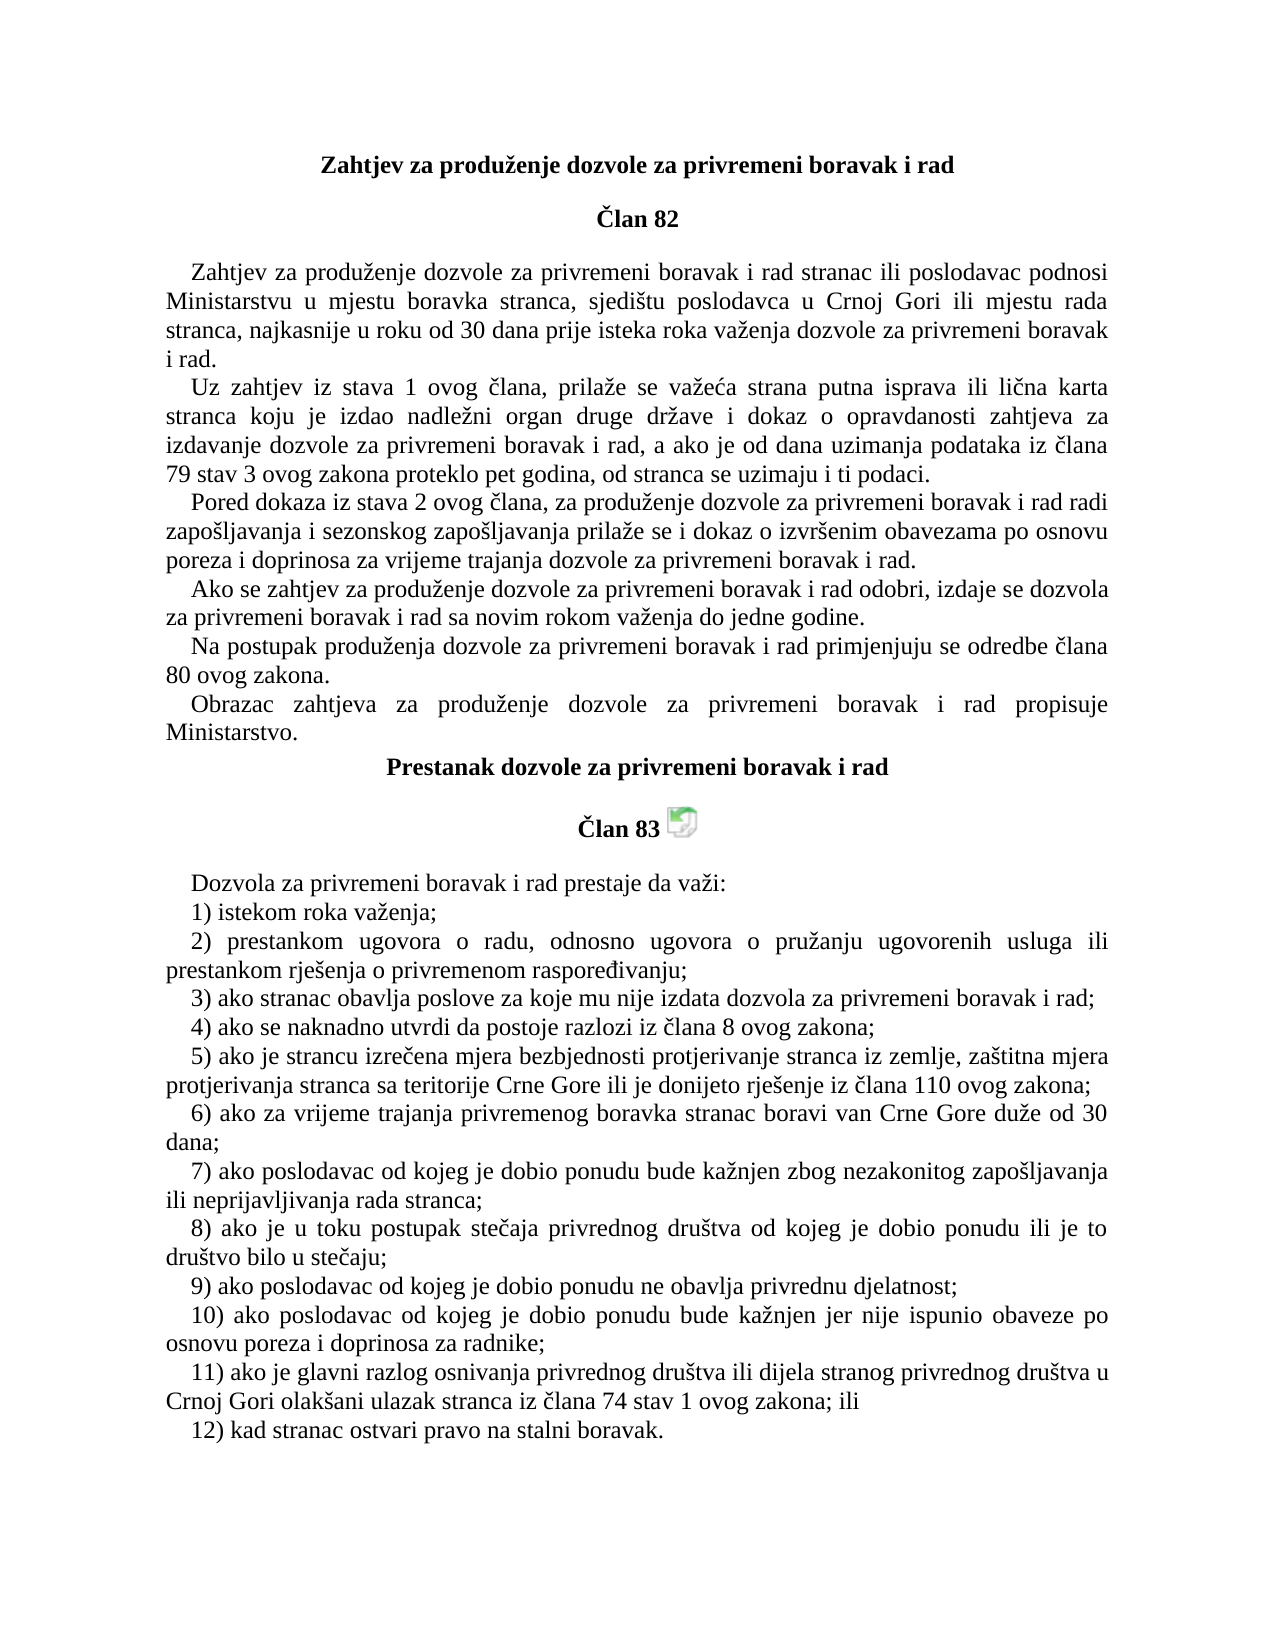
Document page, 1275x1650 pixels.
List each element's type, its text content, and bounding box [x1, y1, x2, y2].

text 11) ako je glavni razlog osnivanja privrednog društva ili dijela stranog privrednog društva u Crnoj Gori olakšani ulazak stranca iz člana 74 stav 1 ovog zakona; ili [166, 1357, 1109, 1415]
text 12) kad stranac ostvari pravo na stalni boravak. [166, 1415, 1109, 1443]
text Dozvola za privremeni boravak i rad prestaje da važi: [166, 868, 1109, 897]
text 7) ako poslodavac od kojeg je dobio ponudu bude kažnjen zbog nezakonitog zapošljavanja ili neprijavljivanja rada stranca; [166, 1156, 1109, 1213]
text 8) ako je u toku postupak stečaja privrednog društva od kojeg je dobio ponudu ili je to društvo bilo u stečaju; [166, 1213, 1109, 1271]
picture [666, 806, 698, 838]
text 3) ako stranac obavlja poslove za koje mu nije izdata dozvola za privremeni boravak i rad; [166, 983, 1109, 1012]
text Član 82 [150, 204, 1125, 232]
text 1) istekom roka važenja; [166, 897, 1109, 926]
text Uz zahtjev iz stava 1 ovog člana, prilaže se važeća strana putna isprava ili lična karta stranca koju je izdao nadležni organ druge države i dokaz o opravdanosti zahtjeva za izdavanje dozvole za privremeni boravak i rad, a ako je od dana uzimanja podataka iz člana 79 stav 3 ovog zakona proteklo pet godina, od stranca se uzimaju i ti podaci. [166, 372, 1109, 487]
text Zahtjev za produženje dozvole za privremeni boravak i rad stranac ili poslodavac podnosi Ministarstvu u mjestu boravka stranca, sjedištu poslodavca u Crnoj Gori ili mjestu rada stranca, najkasnije u roku od 30 dana prije isteka roka važenja dozvole za privremeni boravak i rad. [166, 257, 1109, 372]
text Na postupak produženja dozvole za privremeni boravak i rad primjenjuju se odredbe člana 80 ovog zakona. [166, 631, 1109, 689]
text 6) ako za vrijeme trajanja privremenog boravka stranac boravi van Crne Gore duže od 30 dana; [166, 1098, 1109, 1156]
text Prestanak dozvole za privremeni boravak i rad [150, 752, 1125, 781]
text Zahtjev za produženje dozvole za privremeni boravak i rad [150, 150, 1125, 179]
text 4) ako se naknadno utvrdi da postoje razlozi iz člana 8 ovog zakona; [166, 1012, 1109, 1041]
text 5) ako je strancu izrečena mjera bezbjednosti protjerivanje stranca iz zemlje, zaštitna mjera protjerivanja stranca sa teritorije Crne Gore ili je donijeto rješenje iz člana 110 ovog zakona; [166, 1041, 1109, 1098]
text Ako se zahtjev za produženje dozvole za privremeni boravak i rad odobri, izdaje se dozvola za privremeni boravak i rad sa novim rokom važenja do jedne godine. [166, 574, 1109, 631]
text Pored dokaza iz stava 2 ovog člana, za produženje dozvole za privremeni boravak i rad radi zapošljavanja i sezonskog zapošljavanja prilaže se i dokaz o izvršenim obavezama po osnovu poreza i doprinosa za vrijeme trajanja dozvole za privremeni boravak i rad. [166, 487, 1109, 574]
text 2) prestankom ugovora o radu, odnosno ugovora o pružanju ugovorenih usluga ili prestankom rješenja o privremenom raspoređivanju; [166, 926, 1109, 983]
text 10) ako poslodavac od kojeg je dobio ponudu bude kažnjen jer nije ispunio obaveze po osnovu poreza i doprinosa za radnike; [166, 1300, 1109, 1357]
text Član 83 ﻿ [150, 806, 1125, 843]
text 9) ako poslodavac od kojeg je dobio ponudu ne obavlja privrednu djelatnost; [166, 1271, 1109, 1300]
text Obrazac zahtjeva za produženje dozvole za privremeni boravak i rad propisuje Ministarstvo. [166, 689, 1109, 746]
